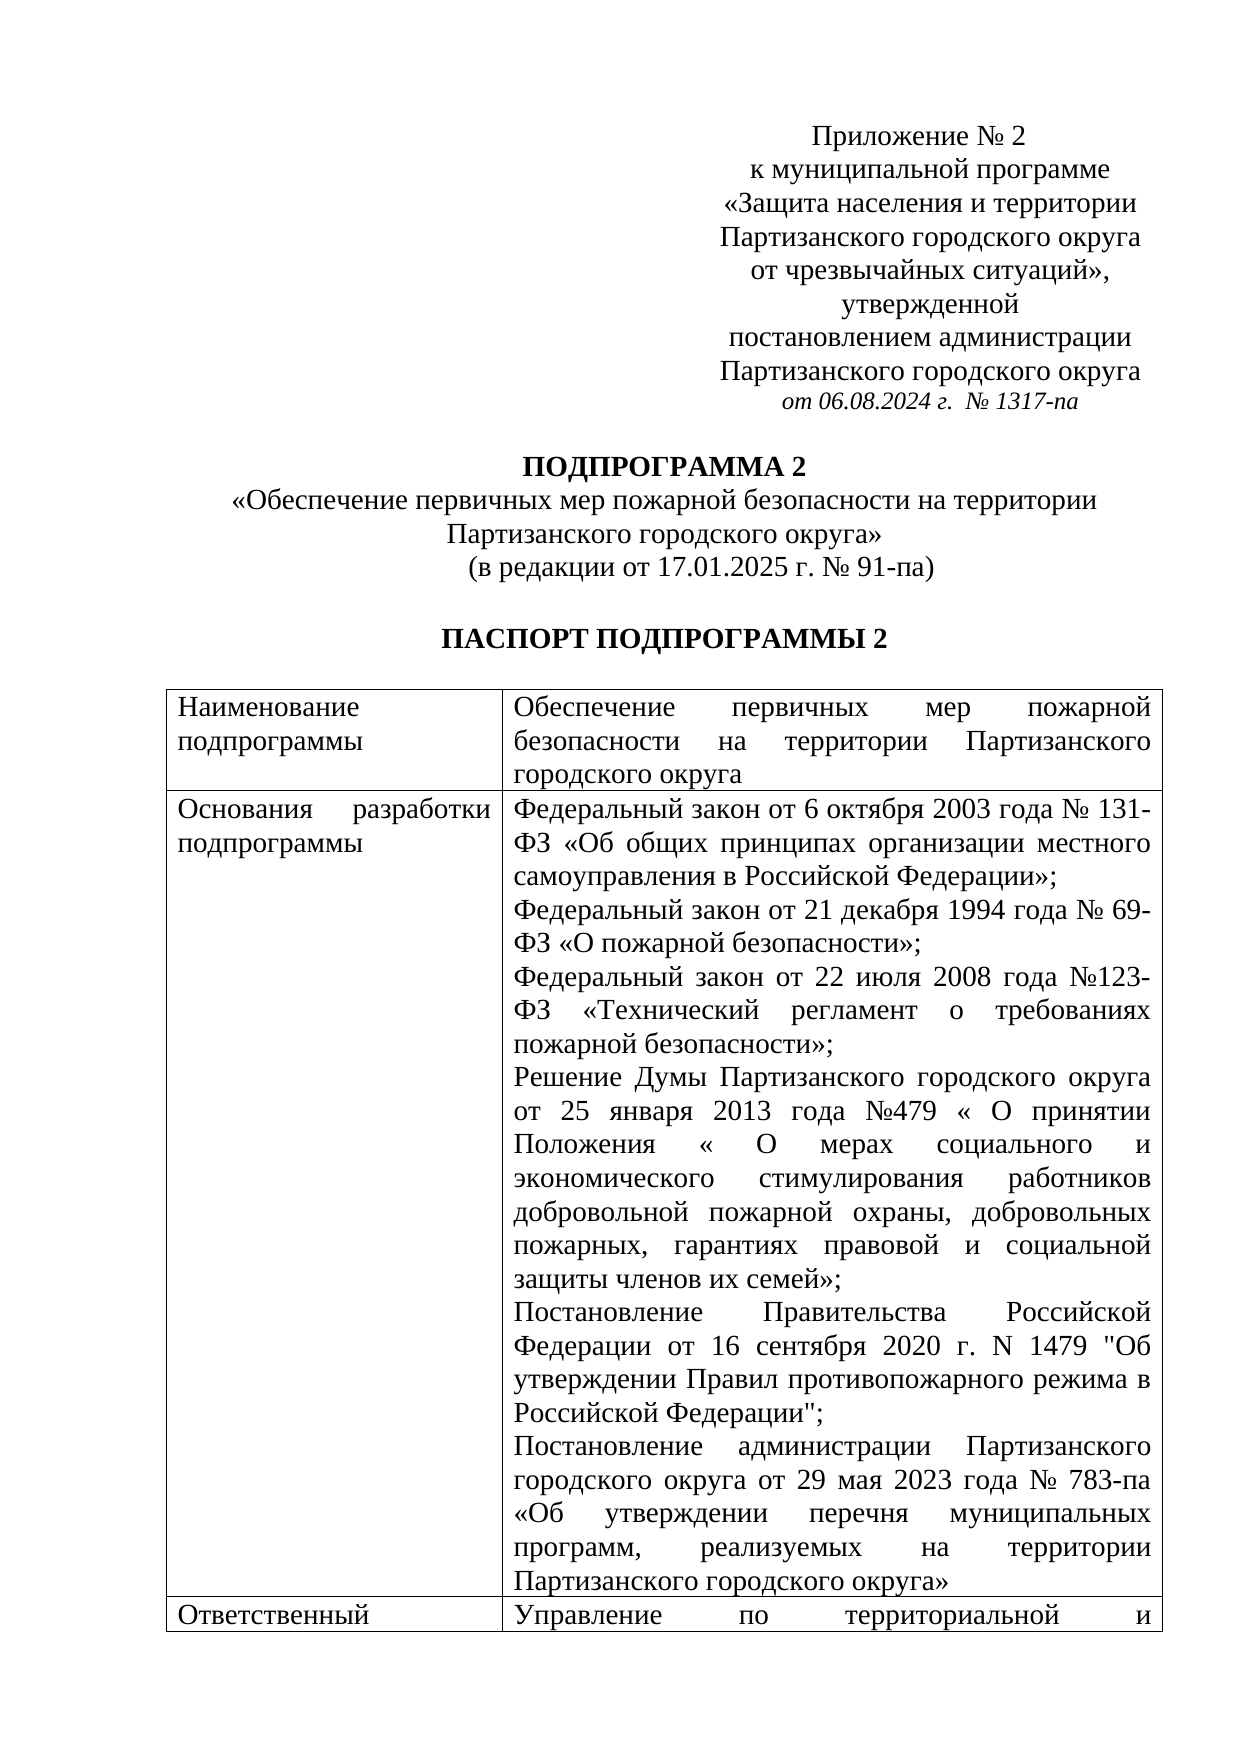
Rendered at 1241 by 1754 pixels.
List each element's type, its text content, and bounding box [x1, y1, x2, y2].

table_cell Федеральный закон от 6 октября 2003 года № 131-ФЗ «Об общих принципах организации местного самоуправления в Российской Федерации»; Федеральный закон от 21 декабря 1994 года № 69-ФЗ «О пожарной безопасности»; Федеральный закон от 22 июля 2008 года №123-ФЗ «Технический регламент о требованиях пожарной безопасности»; Решение Думы Партизанского городского округа от 25 января 2013 года №479 « О принятии Положения « О мерах социального и экономического стимулирования работников добровольной пожарной охраны, добровольных пожарных, гарантиях правовой и социальной защиты членов их семей»; Постановление Правительства Российской Федерации от 16 сентября 2020 г. N 1479 "Об утверждении Правил противопожарного режима в Российской Федерации"; Постановление администрации Партизанского городского округа от 29 мая 2023 года № 783-па «Об утверждении перечня муниципальных программ, реализуемых на территории Партизанского городского округа» [503, 791, 1162, 1596]
text ПАСПОРТ ПОДПРОГРАММЫ 2 [177, 621, 1152, 655]
table_cell Основания разработки подпрограммы [167, 791, 502, 1596]
text (в редакции от 17.01.2025 г. № 91-па) [177, 549, 1152, 583]
table_header Наименование подпрограммы [167, 690, 502, 790]
table_header Обеспечение первичных мер пожарной безопасности на территории Партизанского городского округа [503, 690, 1162, 790]
text ПОДПРОГРАММА 2 [177, 449, 1152, 482]
text постановлением администрации Партизанского городского округа [709, 319, 1152, 386]
text Приложение № 2 [635, 118, 1152, 152]
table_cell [503, 1597, 1162, 1631]
text Партизанского городского округа» [177, 516, 1152, 549]
text «Обеспечение первичных мер пожарной безопасности на территории [177, 482, 1152, 516]
text «Защита населения и территории Партизанского городского округа от чрезвычайных ситуаций», утвержденной [709, 185, 1152, 319]
text от 06.08.2024 г. № 1317-па [709, 386, 1152, 415]
text к муниципальной программе [709, 152, 1152, 185]
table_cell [167, 1597, 502, 1631]
